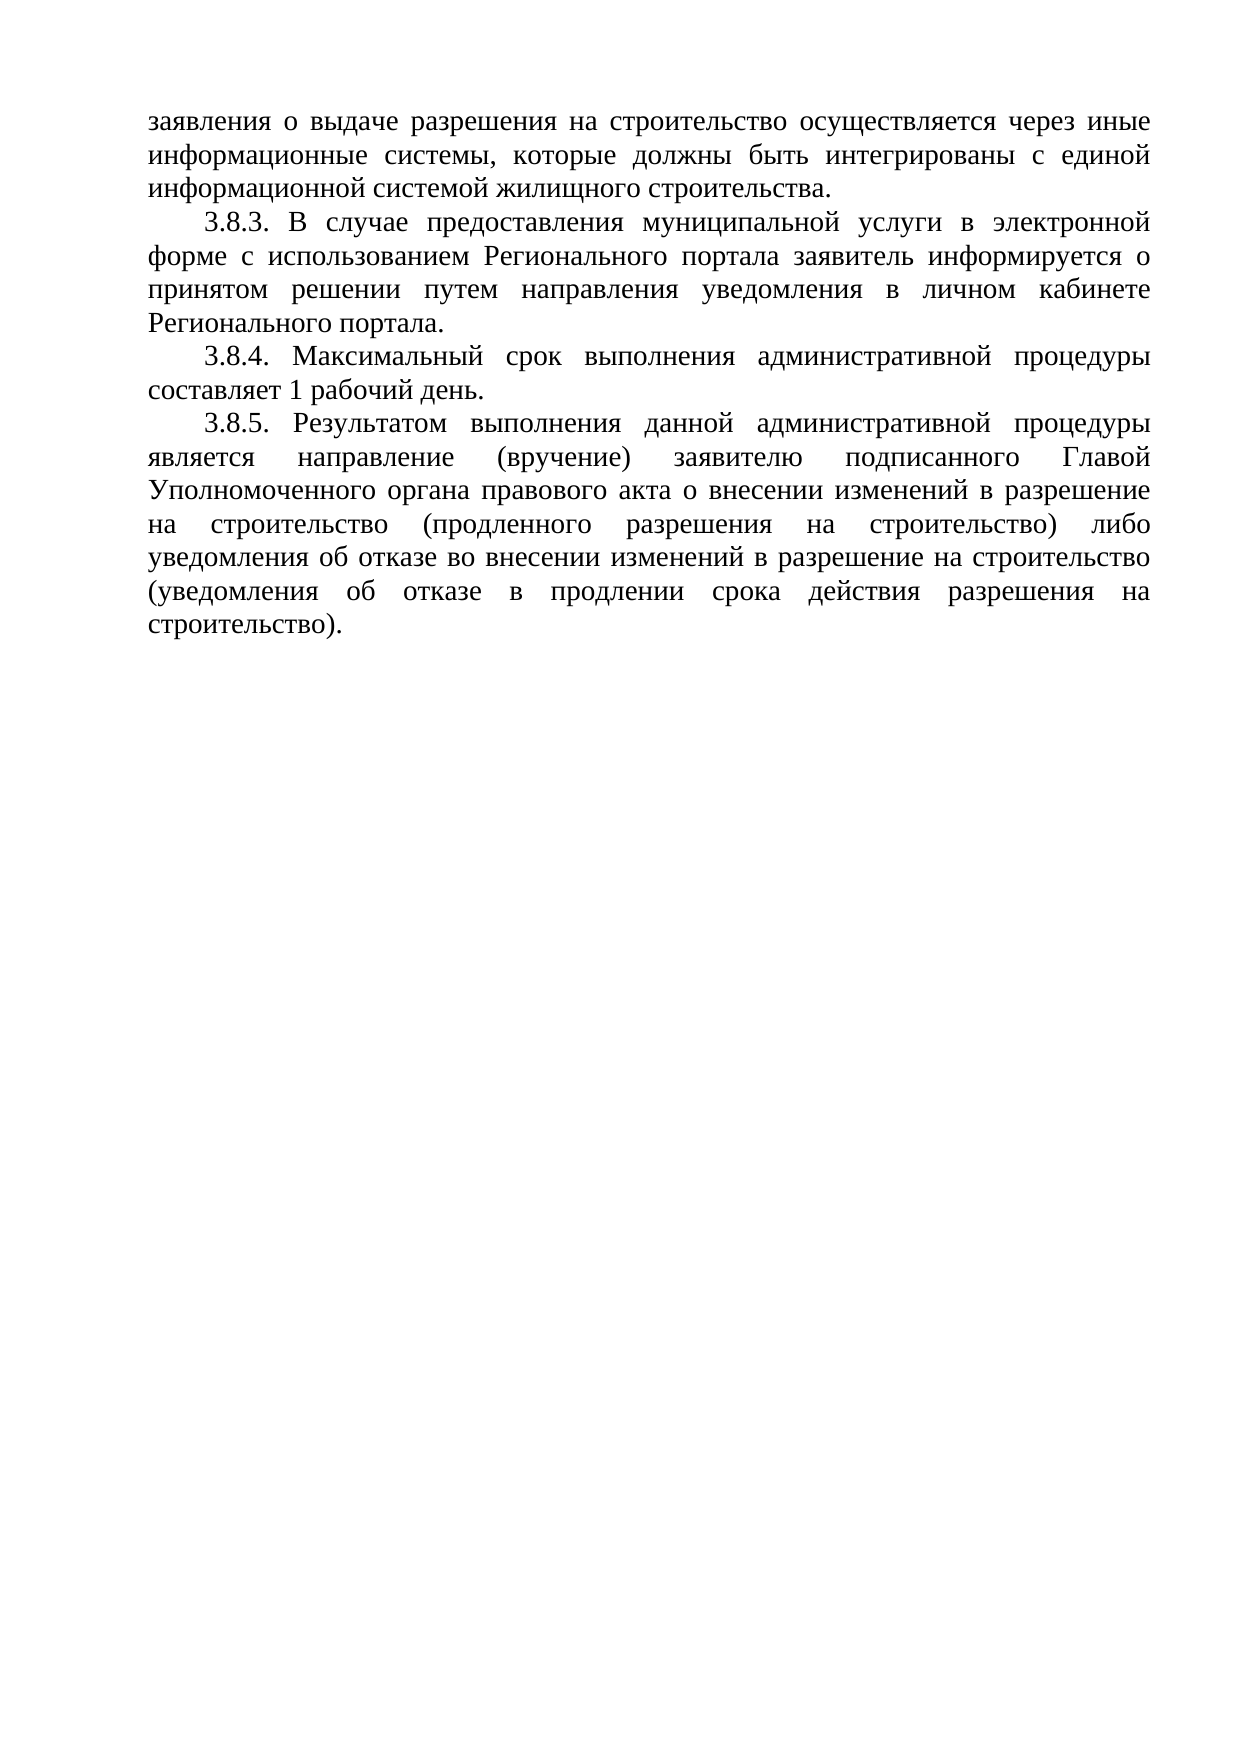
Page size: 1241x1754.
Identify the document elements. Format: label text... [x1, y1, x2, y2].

text 3.8.4. Максимальный срок выполнения административной процедуры составляет 1 рабочий день. [148, 338, 1152, 405]
text 3.8.3. В случае предоставления муниципальной услуги в электронной форме с использованием Регионального портала заявитель информируется о принятом решении путем направления уведомления в личном кабинете Регионального портала. [148, 204, 1152, 338]
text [148, 103, 1152, 204]
text 3.8.5. Результатом выполнения данной административной процедуры является направление (вручение) заявителю подписанного Главой Уполномоченного органа правового акта о внесении изменений в разрешение на строительство (продленного разрешения на строительство) либо уведомления об отказе во внесении изменений в разрешение на строительство (уведомления об отказе в продлении срока действия разрешения на строительство). [148, 405, 1152, 640]
